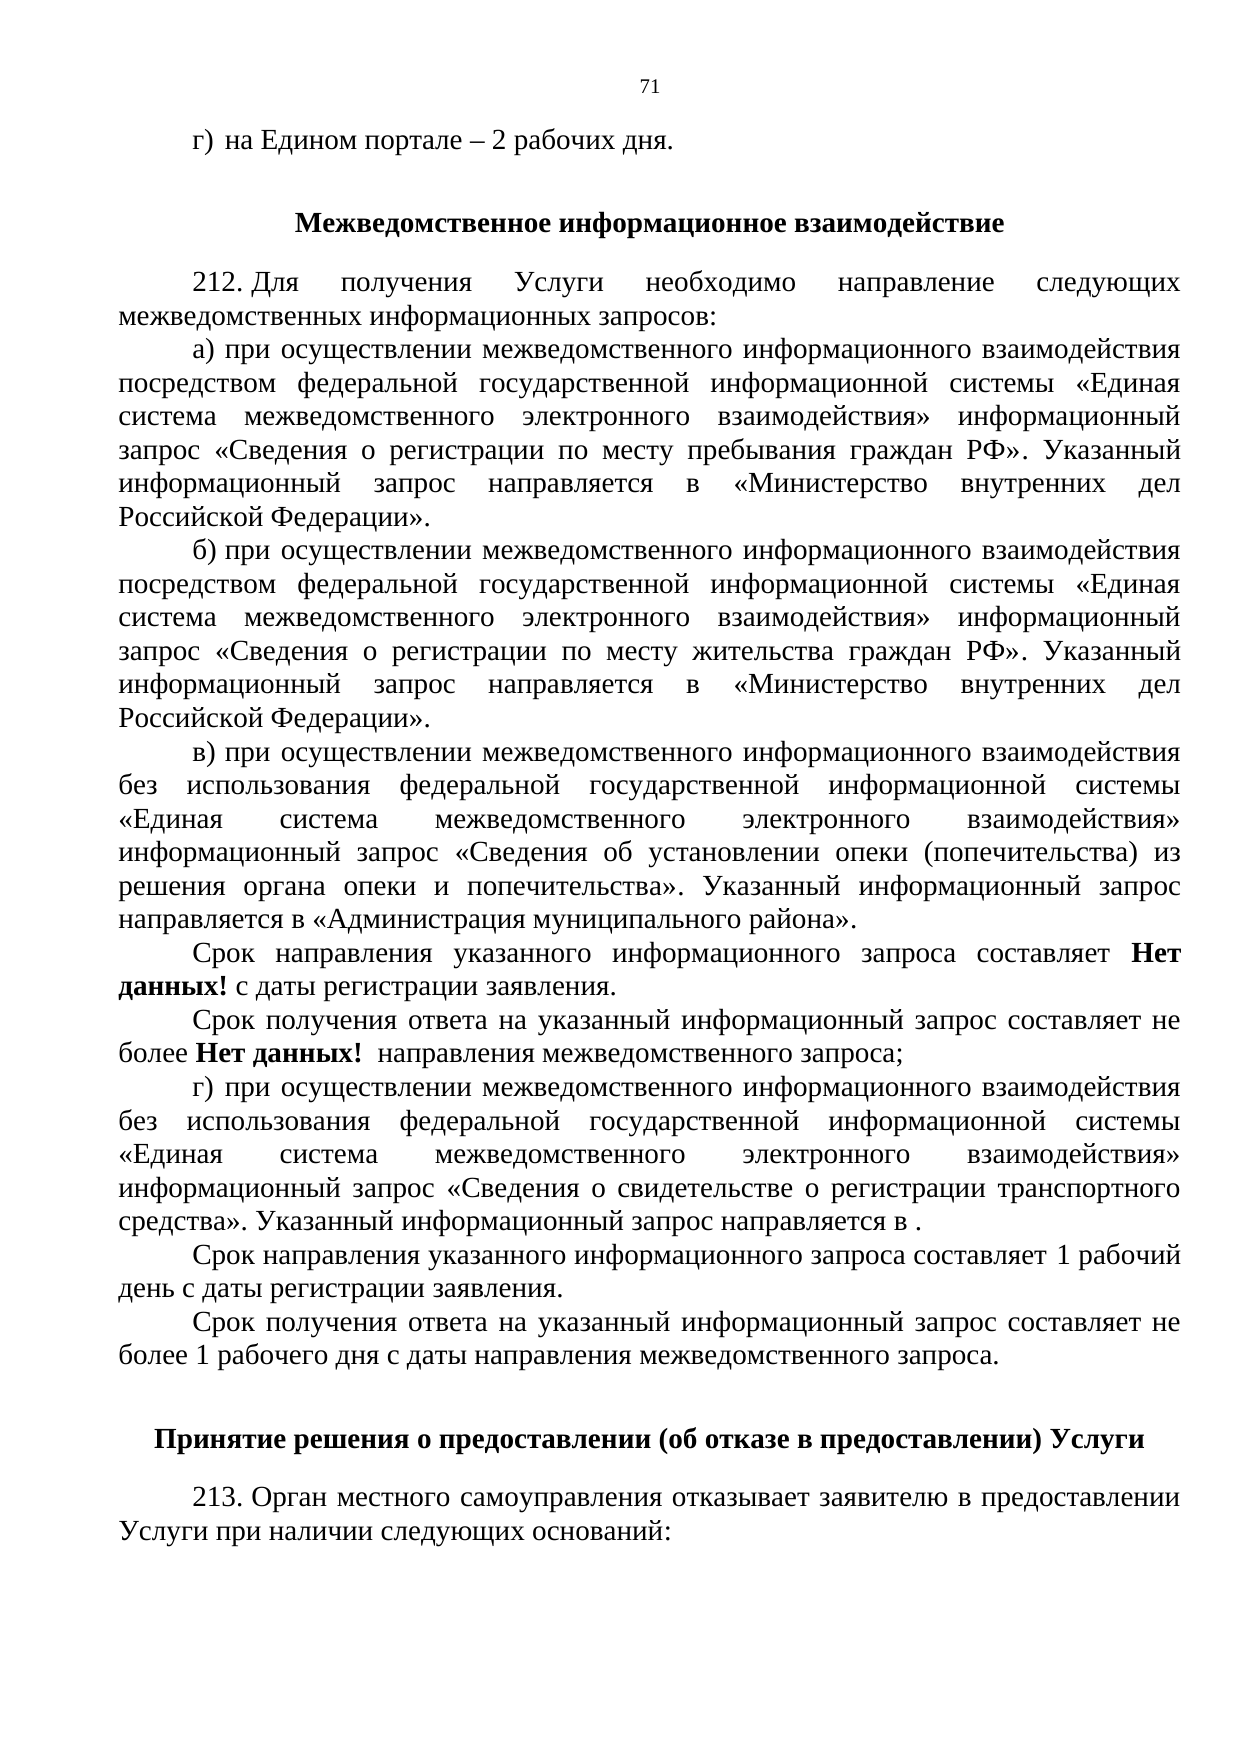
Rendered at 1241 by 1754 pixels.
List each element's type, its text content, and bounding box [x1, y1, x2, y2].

text Срок направления указанного информационного запроса составляет 1 рабочий день с даты регистрации заявления. [118, 1237, 1181, 1304]
text Принятие решения о предоставлении (об отказе в предоставлении) Услуги [118, 1421, 1181, 1454]
list Орган местного самоуправления отказывает заявителю в предоставлении Услуги при наличии следующих оснований: [118, 1479, 1181, 1547]
text Срок направления указанного информационного запроса составляет Нет данных! с даты регистрации заявления. [118, 935, 1181, 1002]
list при осуществлении межведомственного информационного взаимодействия посредством федеральной государственной информационной системы «Единая система межведомственного электронного взаимодействия» информационный запрос «Сведения о регистрации по месту жительства граждан РФ». Указанный информационный запрос направляется в «Министерство внутренних дел Российской Федерации». [118, 532, 1181, 734]
list при осуществлении межведомственного информационного взаимодействия посредством федеральной государственной информационной системы «Единая система межведомственного электронного взаимодействия» информационный запрос «Сведения о регистрации по месту пребывания граждан РФ». Указанный информационный запрос направляется в «Министерство внутренних дел Российской Федерации». [118, 331, 1181, 532]
text Срок получения ответа на указанный информационный запрос составляет не более Нет данных! направления межведомственного запроса; [118, 1002, 1181, 1069]
list при осуществлении межведомственного информационного взаимодействия без использования федеральной государственной информационной системы «Единая система межведомственного электронного взаимодействия» информационный запрос «Сведения о свидетельстве о регистрации транспортного средства». Указанный информационный запрос направляется в . [118, 1069, 1181, 1237]
list на Едином портале – 2 рабочих дня. [118, 122, 1181, 156]
list Для получения Услуги необходимо направление следующих межведомственных информационных запросов: [118, 264, 1181, 331]
list при осуществлении межведомственного информационного взаимодействия без использования федеральной государственной информационной системы «Единая система межведомственного электронного взаимодействия» информационный запрос «Сведения об установлении опеки (попечительства) из решения органа опеки и попечительства». Указанный информационный запрос направляется в «Администрация муниципального района». [118, 734, 1181, 935]
text Срок получения ответа на указанный информационный запрос составляет не более 1 рабочего дня с даты направления межведомственного запроса. [118, 1304, 1181, 1371]
text Межведомственное информационное взаимодействие [118, 206, 1181, 239]
